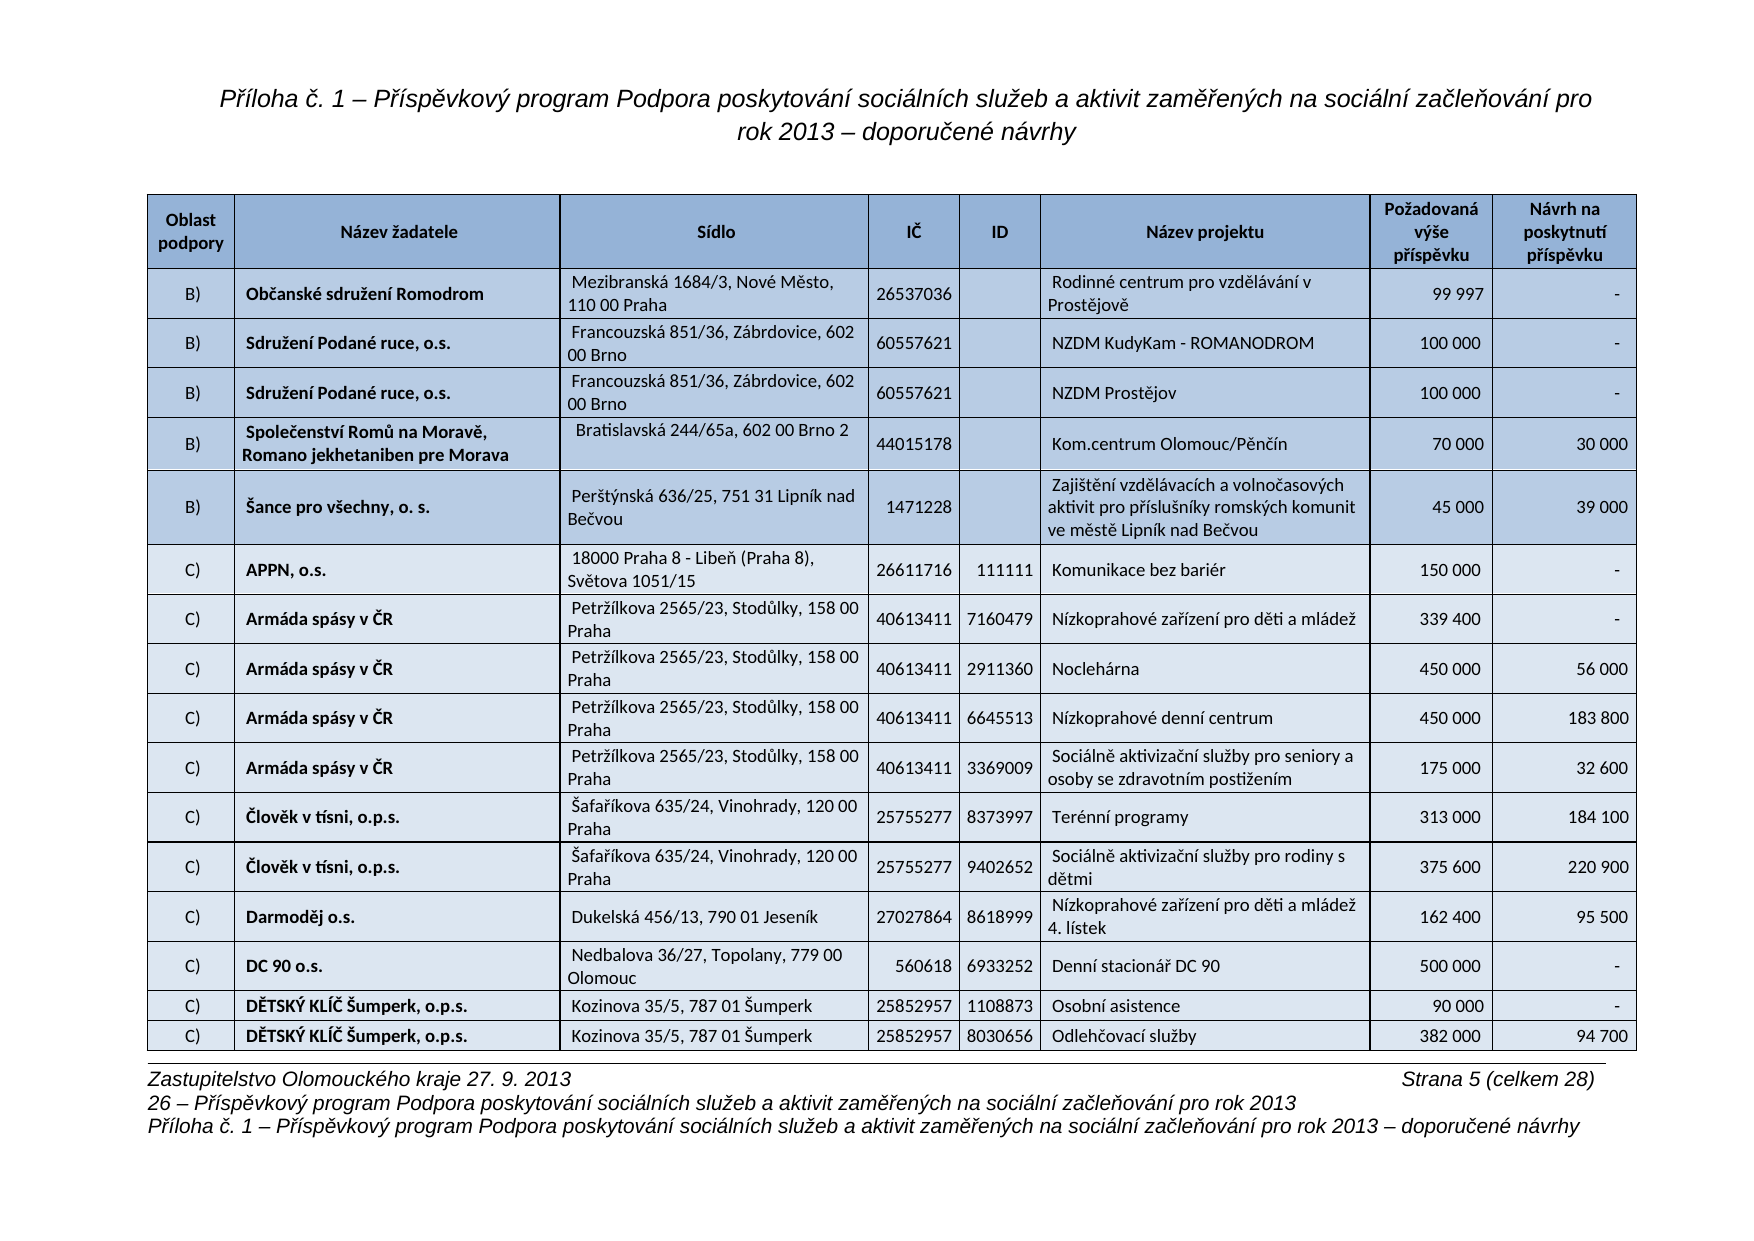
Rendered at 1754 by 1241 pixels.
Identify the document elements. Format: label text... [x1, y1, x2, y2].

table_cell [960, 269, 1040, 318]
table_cell B) [148, 319, 234, 367]
table_cell 44015178 [869, 418, 959, 469]
table_cell Armáda spásy v ČR [235, 743, 559, 792]
table_cell Francouzská 851/36, Zábrdovice, 602 00 Brno [561, 368, 868, 417]
table_cell DC 90 o.s. [235, 942, 559, 990]
table_cell 40613411 [869, 743, 959, 792]
table_cell DĚTSKÝ KLÍČ Šumperk, o.p.s. [235, 991, 559, 1020]
table_cell 450 000 [1371, 644, 1492, 693]
table_cell Noclehárna [1041, 644, 1369, 693]
table_cell NZDM Prostějov [1041, 368, 1369, 417]
table_cell 40613411 [869, 694, 959, 742]
table_cell [960, 418, 1040, 469]
table_cell Nízkoprahové zařízení pro děti a mládež 4. lístek [1041, 892, 1369, 941]
table_cell Sociálně aktivizační služby pro rodiny s dětmi [1041, 843, 1369, 891]
table_cell [960, 319, 1040, 367]
table_cell Šafaříkova 635/24, Vinohrady, 120 00 Praha [561, 793, 868, 841]
table_cell C) [148, 892, 234, 941]
table_cell Nízkoprahové zařízení pro děti a mládež [1041, 595, 1369, 643]
table_cell 100 000 [1371, 319, 1492, 367]
table_header Sídlo [561, 195, 868, 268]
table_header Oblast podpory [148, 195, 234, 268]
table_cell C) [148, 942, 234, 990]
table_cell Petržílkova 2565/23, Stodůlky, 158 00 Praha [561, 694, 868, 742]
table_cell Osobní asistence [1041, 991, 1369, 1020]
table_cell B) [148, 418, 234, 469]
table_cell 2911360 [960, 644, 1040, 693]
table_cell 1108873 [960, 991, 1040, 1020]
table_cell 40613411 [869, 595, 959, 643]
table_cell Petržílkova 2565/23, Stodůlky, 158 00 Praha [561, 644, 868, 693]
table_cell 40613411 [869, 644, 959, 693]
table_cell C) [148, 843, 234, 891]
table_cell B) [148, 269, 234, 318]
table_cell 7160479 [960, 595, 1040, 643]
table_cell C) [148, 545, 234, 593]
table_cell Petržílkova 2565/23, Stodůlky, 158 00 Praha [561, 743, 868, 792]
table_cell Zajištění vzdělávacích a volnočasových aktivit pro příslušníky romských komunit ve městě Lipník nad Bečvou [1041, 471, 1369, 544]
table_cell Šance pro všechny, o. s. [235, 471, 559, 544]
table_header Návrh na poskytnutí příspěvku [1493, 195, 1636, 268]
table_cell 382 000 [1371, 1021, 1492, 1050]
table_cell 450 000 [1371, 694, 1492, 742]
table_cell Denní stacionář DC 90 [1041, 942, 1369, 990]
table_cell Občanské sdružení Romodrom [235, 269, 559, 318]
table_cell 150 000 [1371, 545, 1492, 593]
table_cell Odlehčovací služby [1041, 1021, 1369, 1050]
table_cell 45 000 [1371, 471, 1492, 544]
table_cell 183 800 [1493, 694, 1636, 742]
table_cell 27027864 [869, 892, 959, 941]
table_cell Člověk v tísni, o.p.s. [235, 843, 559, 891]
table_cell 25755277 [869, 793, 959, 841]
table_cell Armáda spásy v ČR [235, 644, 559, 693]
table_cell Armáda spásy v ČR [235, 595, 559, 643]
table_header Požadovaná výše příspěvku [1371, 195, 1492, 268]
table_cell 6933252 [960, 942, 1040, 990]
table_cell 500 000 [1371, 942, 1492, 990]
table_cell 70 000 [1371, 418, 1492, 469]
table_cell Petržílkova 2565/23, Stodůlky, 158 00 Praha [561, 595, 868, 643]
table_cell 8030656 [960, 1021, 1040, 1050]
table_cell Kozinova 35/5, 787 01 Šumperk [561, 991, 868, 1020]
table_cell [960, 471, 1040, 544]
table_cell 25852957 [869, 1021, 959, 1050]
table_cell Sociálně aktivizační služby pro seniory a osoby se zdravotním postižením [1041, 743, 1369, 792]
table_cell 313 000 [1371, 793, 1492, 841]
table_cell 9402652 [960, 843, 1040, 891]
table_cell 175 000 [1371, 743, 1492, 792]
table_cell C) [148, 991, 234, 1020]
table_cell C) [148, 644, 234, 693]
table_cell 90 000 [1371, 991, 1492, 1020]
table_cell Bratislavská 244/65a, 602 00 Brno 2 [561, 418, 868, 469]
table_cell B) [148, 368, 234, 417]
table_cell 39 000 [1493, 471, 1636, 544]
table_cell Rodinné centrum pro vzdělávání v Prostějově [1041, 269, 1369, 318]
table_cell 8618999 [960, 892, 1040, 941]
table_cell - [1493, 942, 1636, 990]
table_cell 25755277 [869, 843, 959, 891]
table_cell 94 700 [1493, 1021, 1636, 1050]
table_cell Kozinova 35/5, 787 01 Šumperk [561, 1021, 868, 1050]
table_cell 25852957 [869, 991, 959, 1020]
table_cell 111111 [960, 545, 1040, 593]
table_cell Terénní programy [1041, 793, 1369, 841]
table_cell Francouzská 851/36, Zábrdovice, 602 00 Brno [561, 319, 868, 367]
table_cell C) [148, 793, 234, 841]
table_cell 162 400 [1371, 892, 1492, 941]
table_cell Kom.centrum Olomouc/Pěnčín [1041, 418, 1369, 469]
table_cell Nízkoprahové denní centrum [1041, 694, 1369, 742]
table_cell Člověk v tísni, o.p.s. [235, 793, 559, 841]
table_cell C) [148, 1021, 234, 1050]
table_cell 339 400 [1371, 595, 1492, 643]
table_cell Komunikace bez bariér [1041, 545, 1369, 593]
table_cell 60557621 [869, 368, 959, 417]
table_cell 560618 [869, 942, 959, 990]
table_cell 375 600 [1371, 843, 1492, 891]
table_cell 6645513 [960, 694, 1040, 742]
table_cell Mezibranská 1684/3, Nové Město, 110 00 Praha [561, 269, 868, 318]
table_cell 18000 Praha 8 - Libeň (Praha 8), Světova 1051/15 [561, 545, 868, 593]
table_cell 60557621 [869, 319, 959, 367]
table_cell Perštýnská 636/25, 751 31 Lipník nad Bečvou [561, 471, 868, 544]
table_cell 26537036 [869, 269, 959, 318]
table_cell 26611716 [869, 545, 959, 593]
table_cell 56 000 [1493, 644, 1636, 693]
table_cell - [1493, 545, 1636, 593]
table_cell - [1493, 269, 1636, 318]
table_cell Sdružení Podané ruce, o.s. [235, 319, 559, 367]
table_cell - [1493, 368, 1636, 417]
table_cell B) [148, 471, 234, 544]
table_cell 1471228 [869, 471, 959, 544]
table_cell - [1493, 595, 1636, 643]
table_cell Dukelská 456/13, 790 01 Jeseník [561, 892, 868, 941]
table_cell - [1493, 319, 1636, 367]
table_cell 220 900 [1493, 843, 1636, 891]
table_cell C) [148, 694, 234, 742]
table_cell Společenství Romů na Moravě, Romano jekhetaniben pre Morava [235, 418, 559, 469]
table_cell 30 000 [1493, 418, 1636, 469]
table_cell [960, 368, 1040, 417]
table_cell APPN, o.s. [235, 545, 559, 593]
table_header Název žadatele [235, 195, 559, 268]
table_cell 32 600 [1493, 743, 1636, 792]
table_cell Darmoděj o.s. [235, 892, 559, 941]
table_cell Nedbalova 36/27, Topolany, 779 00 Olomouc [561, 942, 868, 990]
table_cell 3369009 [960, 743, 1040, 792]
table_header ID [960, 195, 1040, 268]
table_cell 99 997 [1371, 269, 1492, 318]
table_cell Sdružení Podané ruce, o.s. [235, 368, 559, 417]
table_cell 100 000 [1371, 368, 1492, 417]
table_cell Armáda spásy v ČR [235, 694, 559, 742]
table_cell 8373997 [960, 793, 1040, 841]
table_cell 184 100 [1493, 793, 1636, 841]
table_cell 95 500 [1493, 892, 1636, 941]
table_cell DĚTSKÝ KLÍČ Šumperk, o.p.s. [235, 1021, 559, 1050]
table_header Název projektu [1041, 195, 1369, 268]
table_header IČ [869, 195, 959, 268]
table_cell NZDM KudyKam - ROMANODROM [1041, 319, 1369, 367]
table_cell C) [148, 595, 234, 643]
table_cell Šafaříkova 635/24, Vinohrady, 120 00 Praha [561, 843, 868, 891]
table_cell C) [148, 743, 234, 792]
table_cell - [1493, 991, 1636, 1020]
